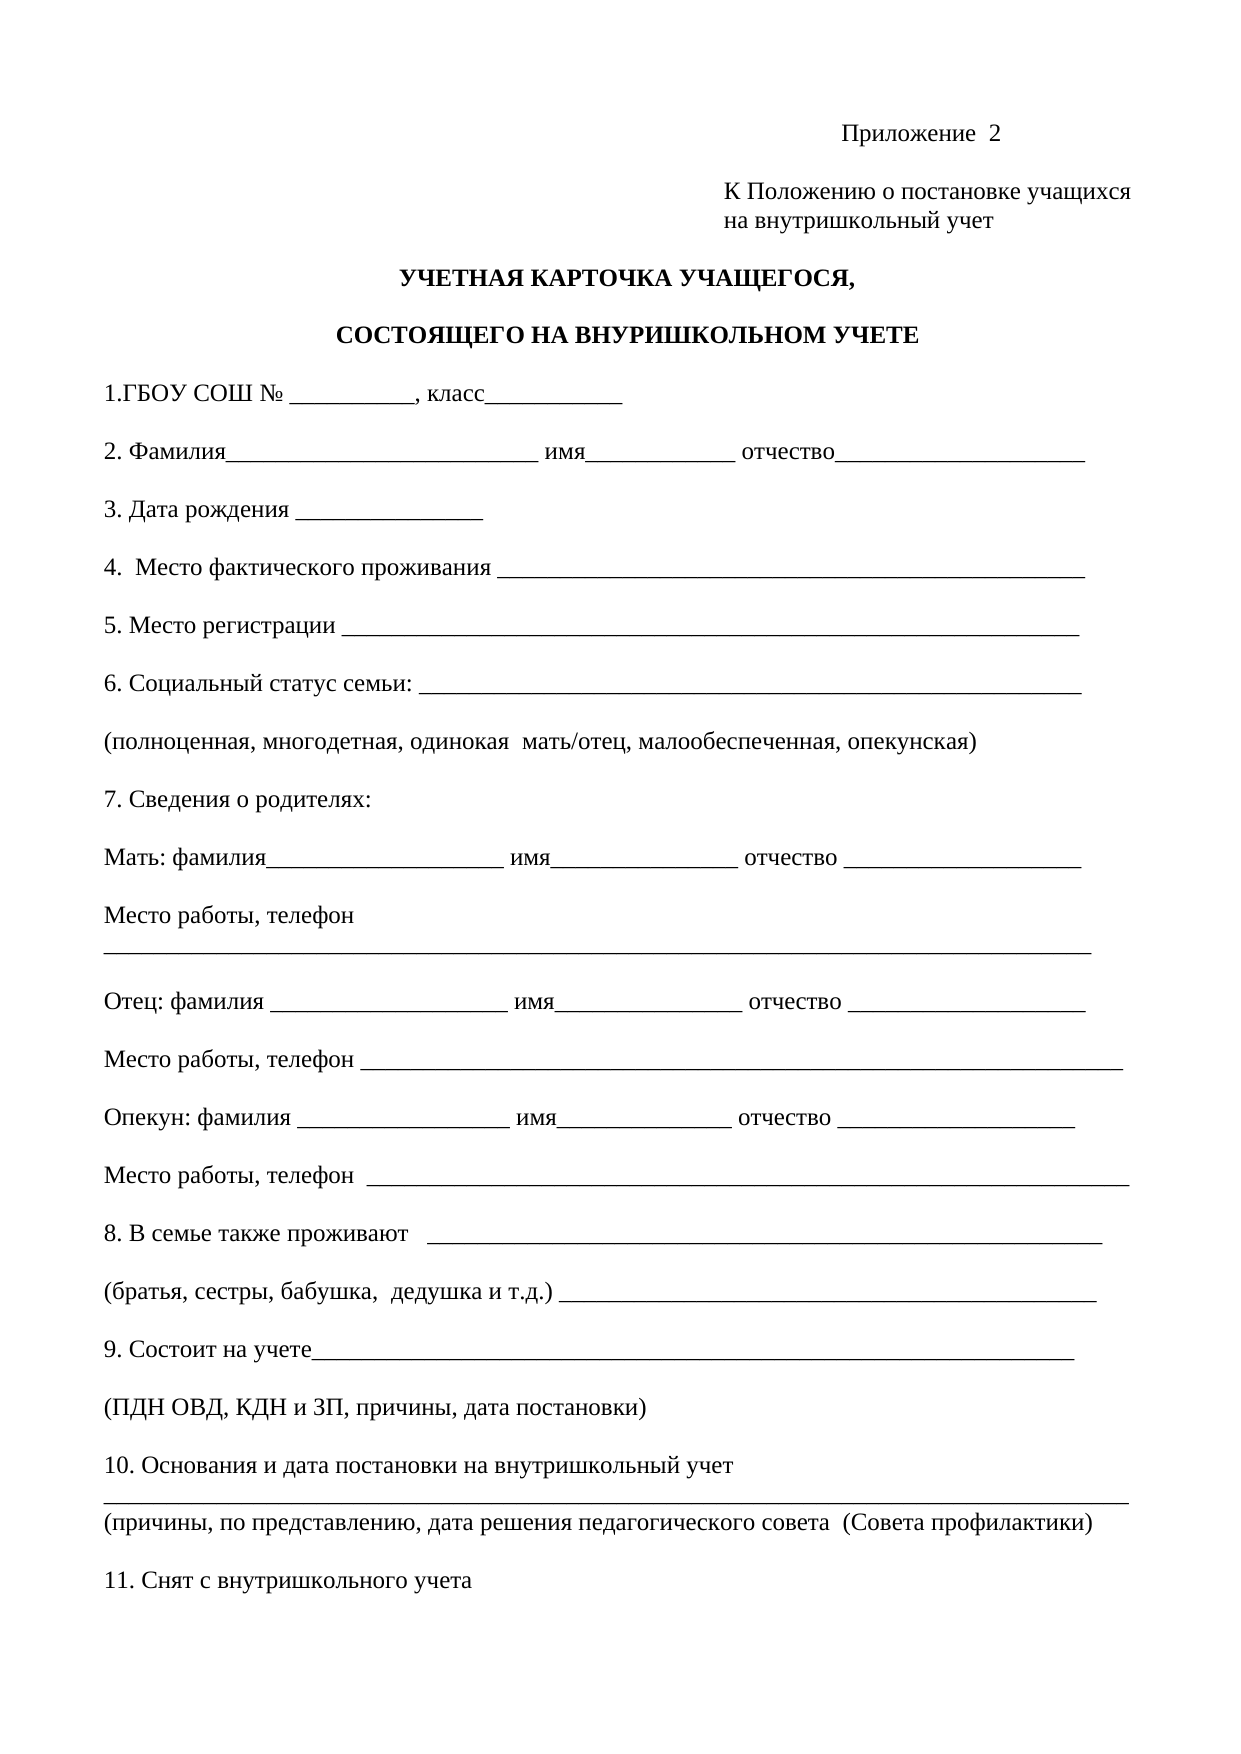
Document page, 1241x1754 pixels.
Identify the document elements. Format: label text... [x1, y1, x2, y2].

text 9. Состоит на учете_____________________________________________________________ [103, 1334, 1152, 1363]
text 6. Социальный статус семьи: _____________________________________________________ [103, 668, 1152, 697]
text 8. В семье также проживают ______________________________________________________ [103, 1218, 1152, 1247]
text 2. Фамилия_________________________ имя____________ отчество____________________ [103, 436, 1152, 465]
text Мать: фамилия___________________ имя_______________ отчество ___________________ [103, 842, 1152, 871]
text Место работы, телефон _____________________________________________________________ [103, 1044, 1152, 1073]
text 4. Место фактического проживания _______________________________________________ [103, 552, 1152, 581]
text Приложение 2 [841, 118, 1152, 147]
text (ПДН ОВД, КДН и ЗП, причины, дата постановки) [103, 1392, 1152, 1421]
text УЧЕТНАЯ КАРТОЧКА УЧАЩЕГОСЯ, [325, 263, 1152, 291]
text 3. Дата рождения _______________ [103, 494, 1152, 523]
text К Положению о постановке учащихся на внутришкольный учет [724, 176, 1152, 233]
text (братья, сестры, бабушка, дедушка и т.д.) ___________________________________________ [103, 1276, 1152, 1305]
text СОСТОЯЩЕГО НА ВНУРИШКОЛЬНОМ УЧЕТЕ [103, 321, 1152, 349]
text 1.ГБОУ СОШ № __________, класс___________ [103, 378, 1152, 407]
text 7. Сведения о родителях: [103, 784, 1152, 813]
text 10. Основания и дата постановки на внутришкольный учет __________________________________________________________________________________ (причины, по представлению, дата решения педагогического совета (Совета профилактики) [103, 1450, 1152, 1536]
text (полноценная, многодетная, одинокая мать/отец, малообеспеченная, опекунская) [103, 726, 1152, 755]
text Место работы, телефон _______________________________________________________________________________ [103, 900, 1152, 957]
text 5. Место регистрации ___________________________________________________________ [103, 610, 1152, 639]
text 11. Снят с внутришкольного учета [103, 1565, 1152, 1594]
text Место работы, телефон _____________________________________________________________ [103, 1160, 1152, 1189]
text Опекун: фамилия _________________ имя______________ отчество ___________________ [103, 1102, 1152, 1131]
text Отец: фамилия ___________________ имя_______________ отчество ___________________ [103, 986, 1152, 1015]
